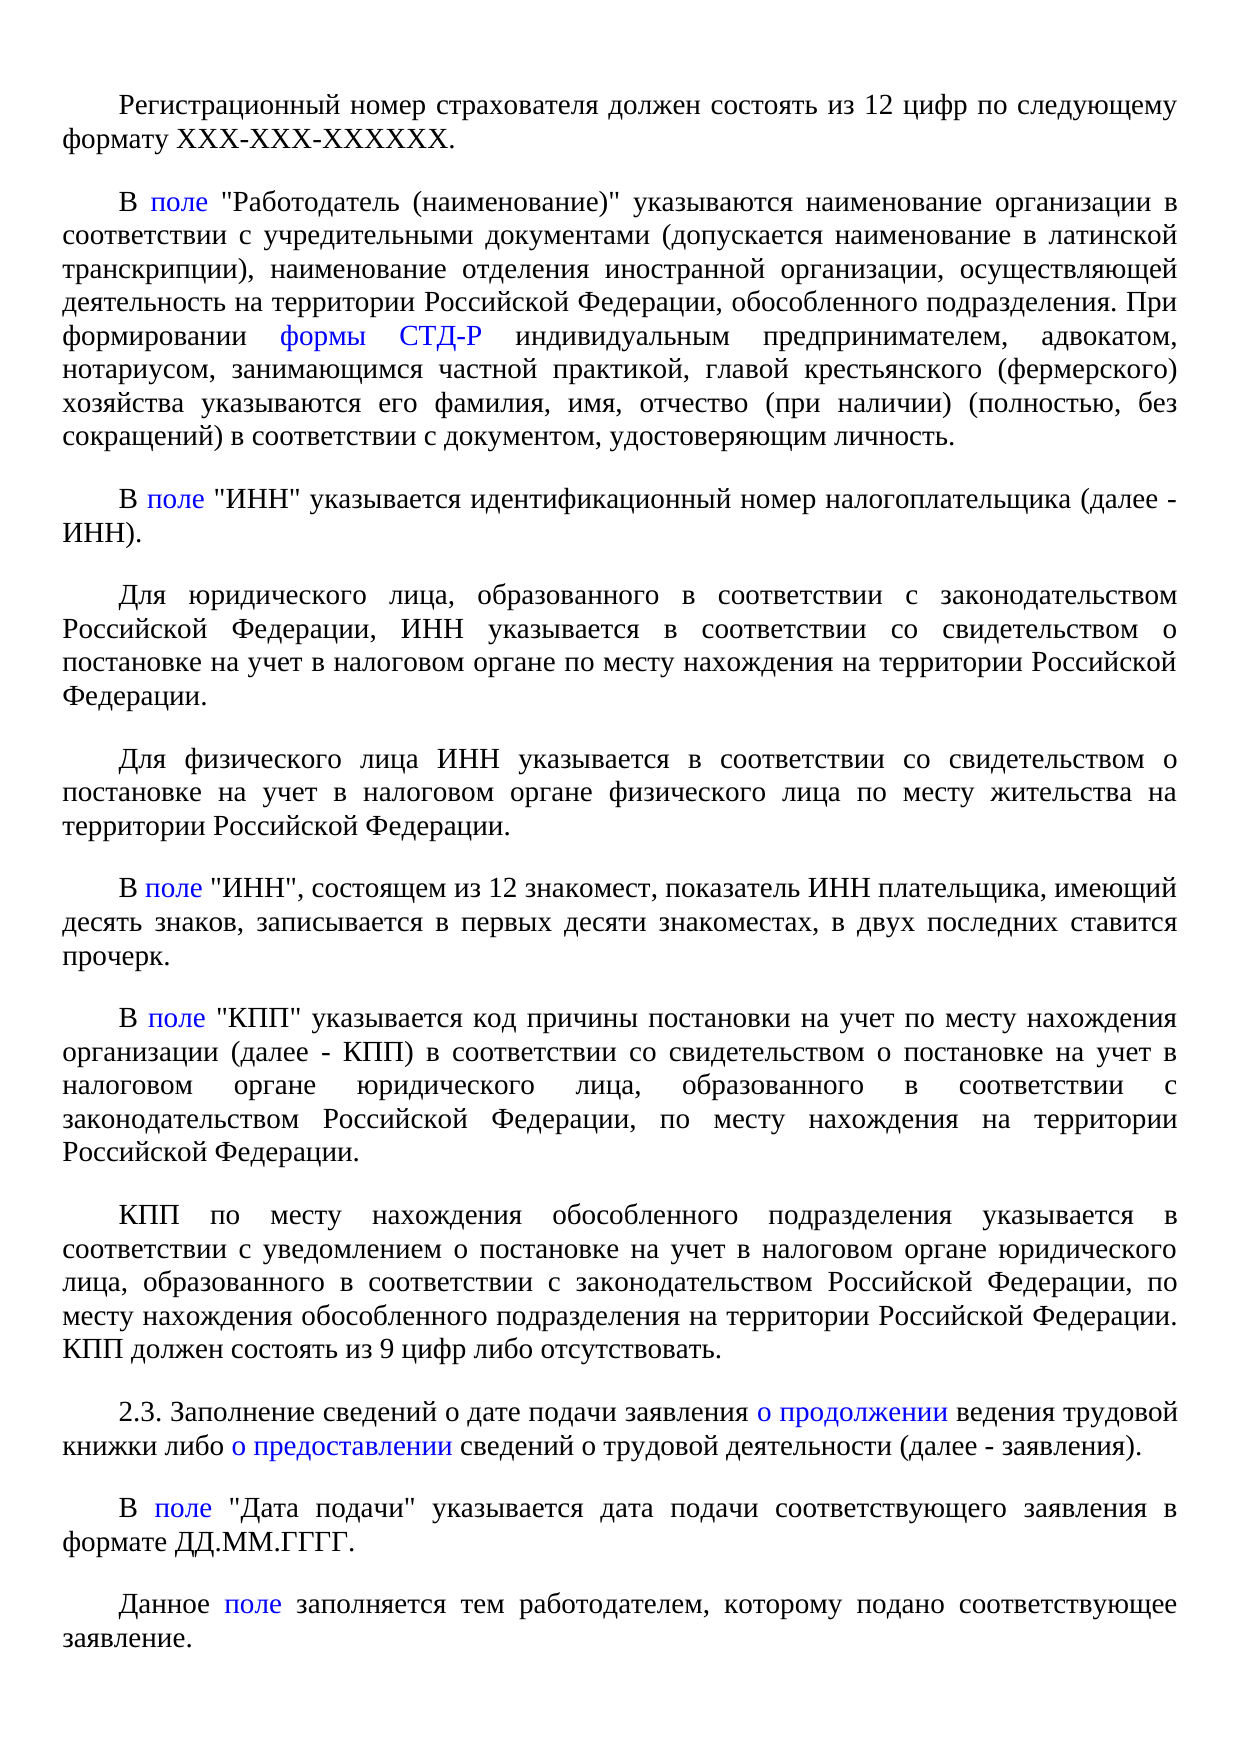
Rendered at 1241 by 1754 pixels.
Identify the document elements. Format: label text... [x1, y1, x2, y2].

text Для юридического лица, образованного в соответствии с законодательством Российской Федерации, ИНН указывается в соответствии со свидетельством о постановке на учет в налоговом органе по месту нахождения на территории Российской Федерации. [62, 577, 1178, 712]
text В поле "Дата подачи" указывается дата подачи соответствующего заявления в формате ДД.ММ.ГГГГ. [62, 1490, 1178, 1557]
text КПП по месту нахождения обособленного подразделения указывается в соответствии с уведомлением о постановке на учет в налоговом органе юридического лица, образованного в соответствии с законодательством Российской Федерации, по месту нахождения обособленного подразделения на территории Российской Федерации. КПП должен состоять из 9 цифр либо отсутствовать. [62, 1197, 1178, 1365]
text В поле "КПП" указывается код причины постановки на учет по месту нахождения организации (далее - КПП) в соответствии со свидетельством о постановке на учет в налоговом органе юридического лица, образованного в соответствии с законодательством Российской Федерации, по месту нахождения на территории Российской Федерации. [62, 1000, 1178, 1168]
text В поле "ИНН", состоящем из 12 знакомест, показатель ИНН плательщика, имеющий десять знаков, записывается в первых десяти знакоместах, в двух последних ставится прочерк. [62, 871, 1178, 971]
text В поле "ИНН" указывается идентификационный номер налогоплательщика (далее - ИНН). [62, 481, 1178, 548]
text 2.3. Заполнение сведений о дате подачи заявления о продолжении ведения трудовой книжки либо о предоставлении сведений о трудовой деятельности (далее - заявления). [62, 1394, 1178, 1461]
text Данное поле заполняется тем работодателем, которому подано соответствующее заявление. [62, 1587, 1178, 1654]
text Регистрационный номер страхователя должен состоять из 12 цифр по следующему формату XXX-XXX-XXXXXX. [62, 87, 1178, 154]
text Для физического лица ИНН указывается в соответствии со свидетельством о постановке на учет в налоговом органе физического лица по месту жительства на территории Российской Федерации. [62, 741, 1178, 841]
text В поле "Работодатель (наименование)" указываются наименование организации в соответствии с учредительными документами (допускается наименование в латинской транскрипции), наименование отделения иностранной организации, осуществляющей деятельность на территории Российской Федерации, обособленного подразделения. При формировании формы СТД-Р индивидуальным предпринимателем, адвокатом, нотариусом, занимающимся частной практикой, главой крестьянского (фермерского) хозяйства указываются его фамилия, имя, отчество (при наличии) (полностью, без сокращений) в соответствии с документом, удостоверяющим личность. [62, 184, 1178, 452]
